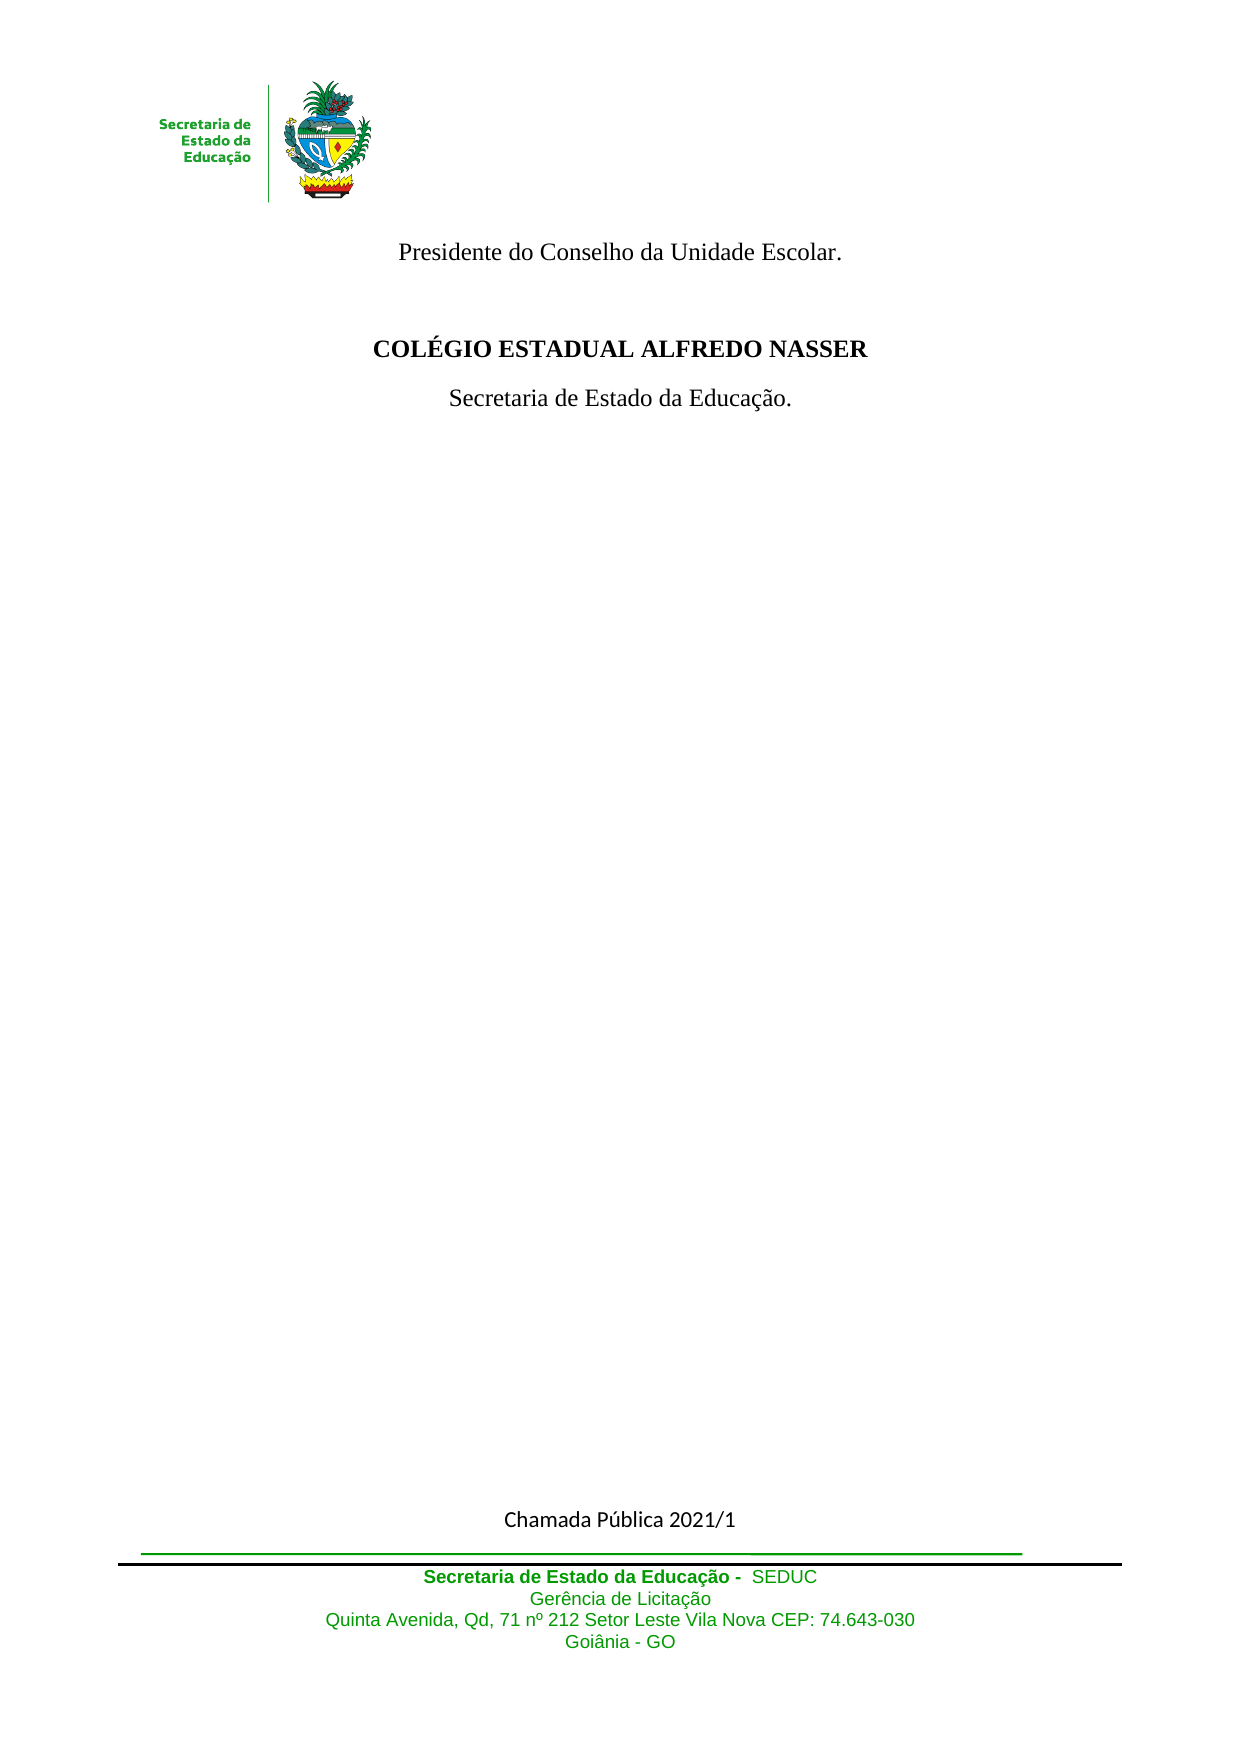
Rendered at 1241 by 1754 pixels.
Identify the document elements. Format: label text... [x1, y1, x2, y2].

text COLÉGIO ESTADUAL ALFREDO NASSER [118, 334, 1122, 363]
text Presidente do Conselho da Unidade Escolar. [118, 237, 1122, 266]
text Secretaria de Estado da Educação. [118, 383, 1122, 412]
picture [118, 73, 412, 210]
